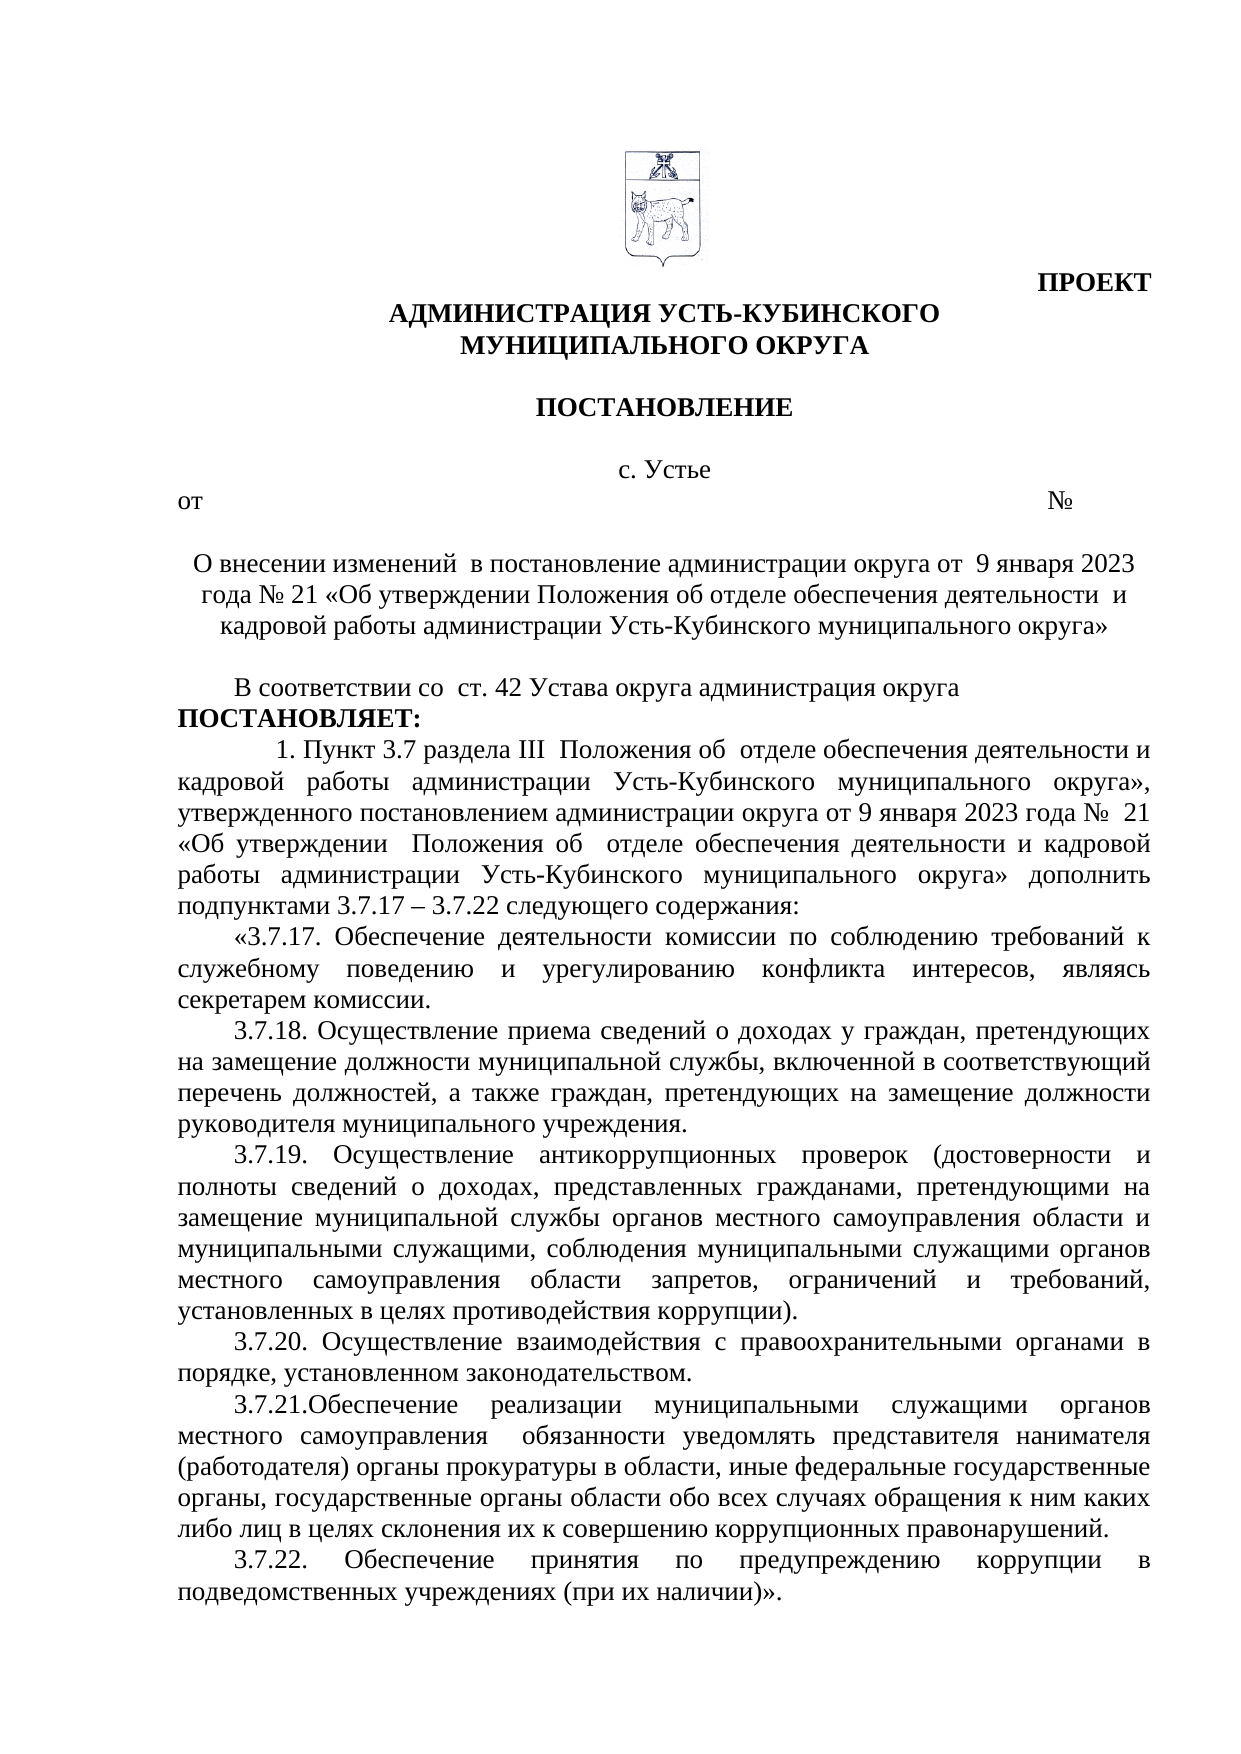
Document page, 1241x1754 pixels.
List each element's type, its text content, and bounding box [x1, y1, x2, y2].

text от № [177, 484, 1152, 516]
text 3.7.18. Осуществление приема сведений о доходах у граждан, претендующих на замещение должности муниципальной службы, включенной в соответствующий перечень должностей, а также граждан, претендующих на замещение должности руководителя муниципального учреждения. [177, 1014, 1152, 1138]
picture [619, 149, 710, 267]
text с. Устье [177, 453, 1152, 484]
text ПОСТАНОВЛЕНИЕ [177, 391, 1152, 422]
text О внесении изменений в постановление администрации округа от 9 января 2023 года № 21 «Об утверждении Положения об отделе обеспечения деятельности и кадровой работы администрации Усть-Кубинского муниципального округа» [177, 547, 1152, 640]
text «3.7.17. Обеспечение деятельности комиссии по соблюдению требований к служебному поведению и урегулированию конфликта интересов, являясь секретарем комиссии. [177, 921, 1152, 1014]
text 3.7.21.Обеспечение реализации муниципальными служащими органов местного самоуправления обязанности уведомлять представителя нанимателя (работодателя) органы прокуратуры в области, иные федеральные государственные органы, государственные органы области обо всех случаях обращения к ним каких либо лиц в целях склонения их к совершению коррупционных правонарушений. [177, 1388, 1152, 1543]
text 1. Пункт 3.7 раздела III Положения об отделе обеспечения деятельности и кадровой работы администрации Усть-Кубинского муниципального округа», утвержденного постановлением администрации округа от 9 января 2023 года № 21 «Об утверждении Положения об отделе обеспечения деятельности и кадровой работы администрации Усть-Кубинского муниципального округа» дополнить подпунктами 3.7.17 – 3.7.22 следующего содержания: [177, 734, 1152, 921]
text АДМИНИСТРАЦИЯ УСТЬ-КУБИНСКОГО [177, 298, 1152, 329]
text В соответствии со ст. 42 Устава округа администрация округа [177, 671, 1152, 702]
text 3.7.19. Осуществление антикоррупционных проверок (достоверности и полноты сведений о доходах, представленных гражданами, претендующими на замещение муниципальной службы органов местного самоуправления области и муниципальными служащими, соблюдения муниципальными служащими органов местного самоуправления области запретов, ограничений и требований, установленных в целях противодействия коррупции). [177, 1138, 1152, 1325]
text МУНИЦИПАЛЬНОГО ОКРУГА [177, 329, 1152, 360]
text 3.7.22. Обеспечение принятия по предупреждению коррупции в подведомственных учреждениях (при их наличии)». [177, 1543, 1152, 1606]
text 3.7.20. Осуществление взаимодействия с правоохранительными органами в порядке, установленном законодательством. [177, 1325, 1152, 1388]
text ПРОЕКТ [177, 266, 1152, 298]
text ПОСТАНОВЛЯЕТ: [177, 702, 1152, 734]
